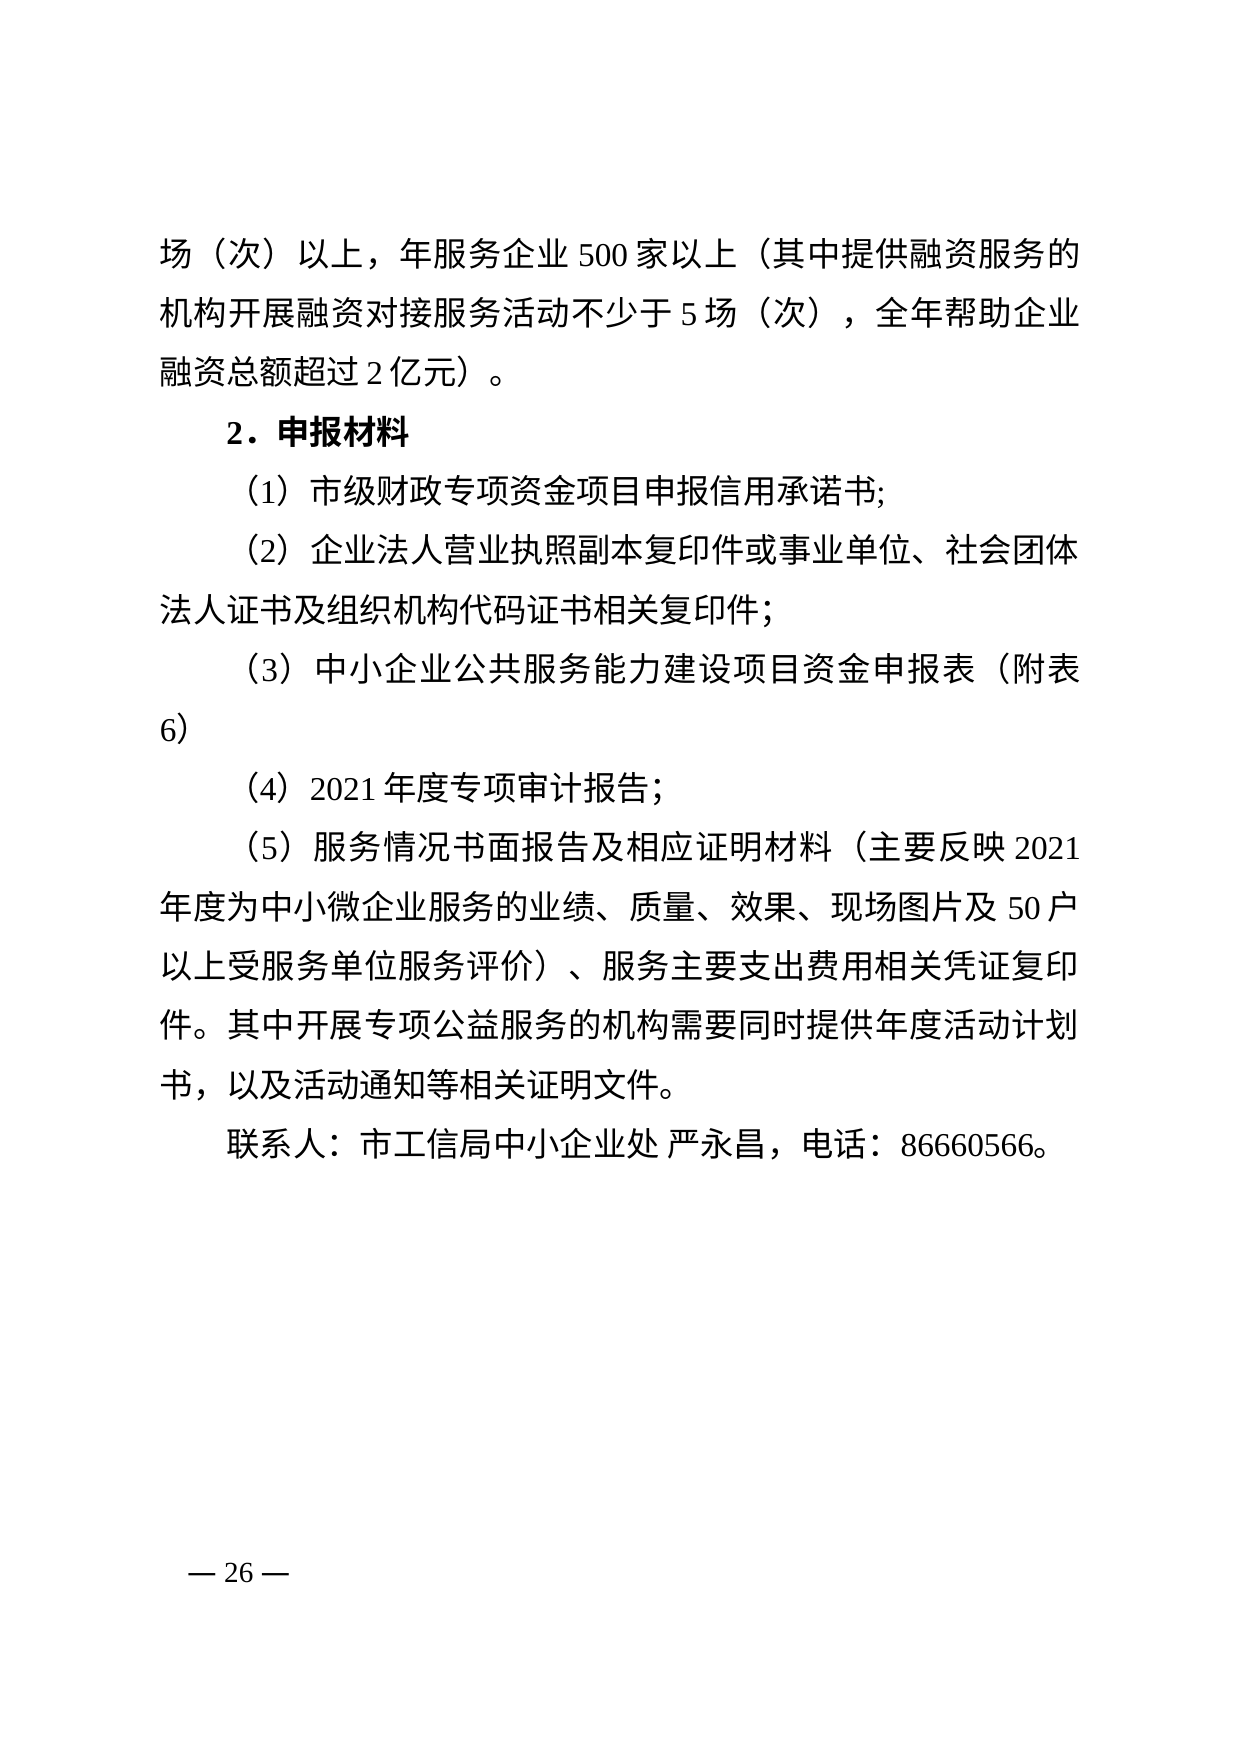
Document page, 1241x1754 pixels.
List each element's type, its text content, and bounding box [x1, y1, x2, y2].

text 2．申报材料 [159, 397, 1081, 456]
text 联系人：市工信局中小企业处 严永昌，电话：86660566。 [159, 1109, 1081, 1168]
text （2）企业法人营业执照副本复印件或事业单位、社会团体法人证书及组织机构代码证书相关复印件； [159, 515, 1081, 634]
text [159, 218, 1081, 397]
text （5）服务情况书面报告及相应证明材料（主要反映2021年度为中小微企业服务的业绩、质量、效果、现场图片及50户以上受服务单位服务评价）、服务主要支出费用相关凭证复印件。其中开展专项公益服务的机构需要同时提供年度活动计划书，以及活动通知等相关证明文件。 [159, 812, 1081, 1109]
text （4）2021年度专项审计报告； [159, 753, 1081, 812]
text （3）中小企业公共服务能力建设项目资金申报表（附表6） [159, 634, 1081, 753]
text （1）市级财政专项资金项目申报信用承诺书; [159, 456, 1081, 515]
